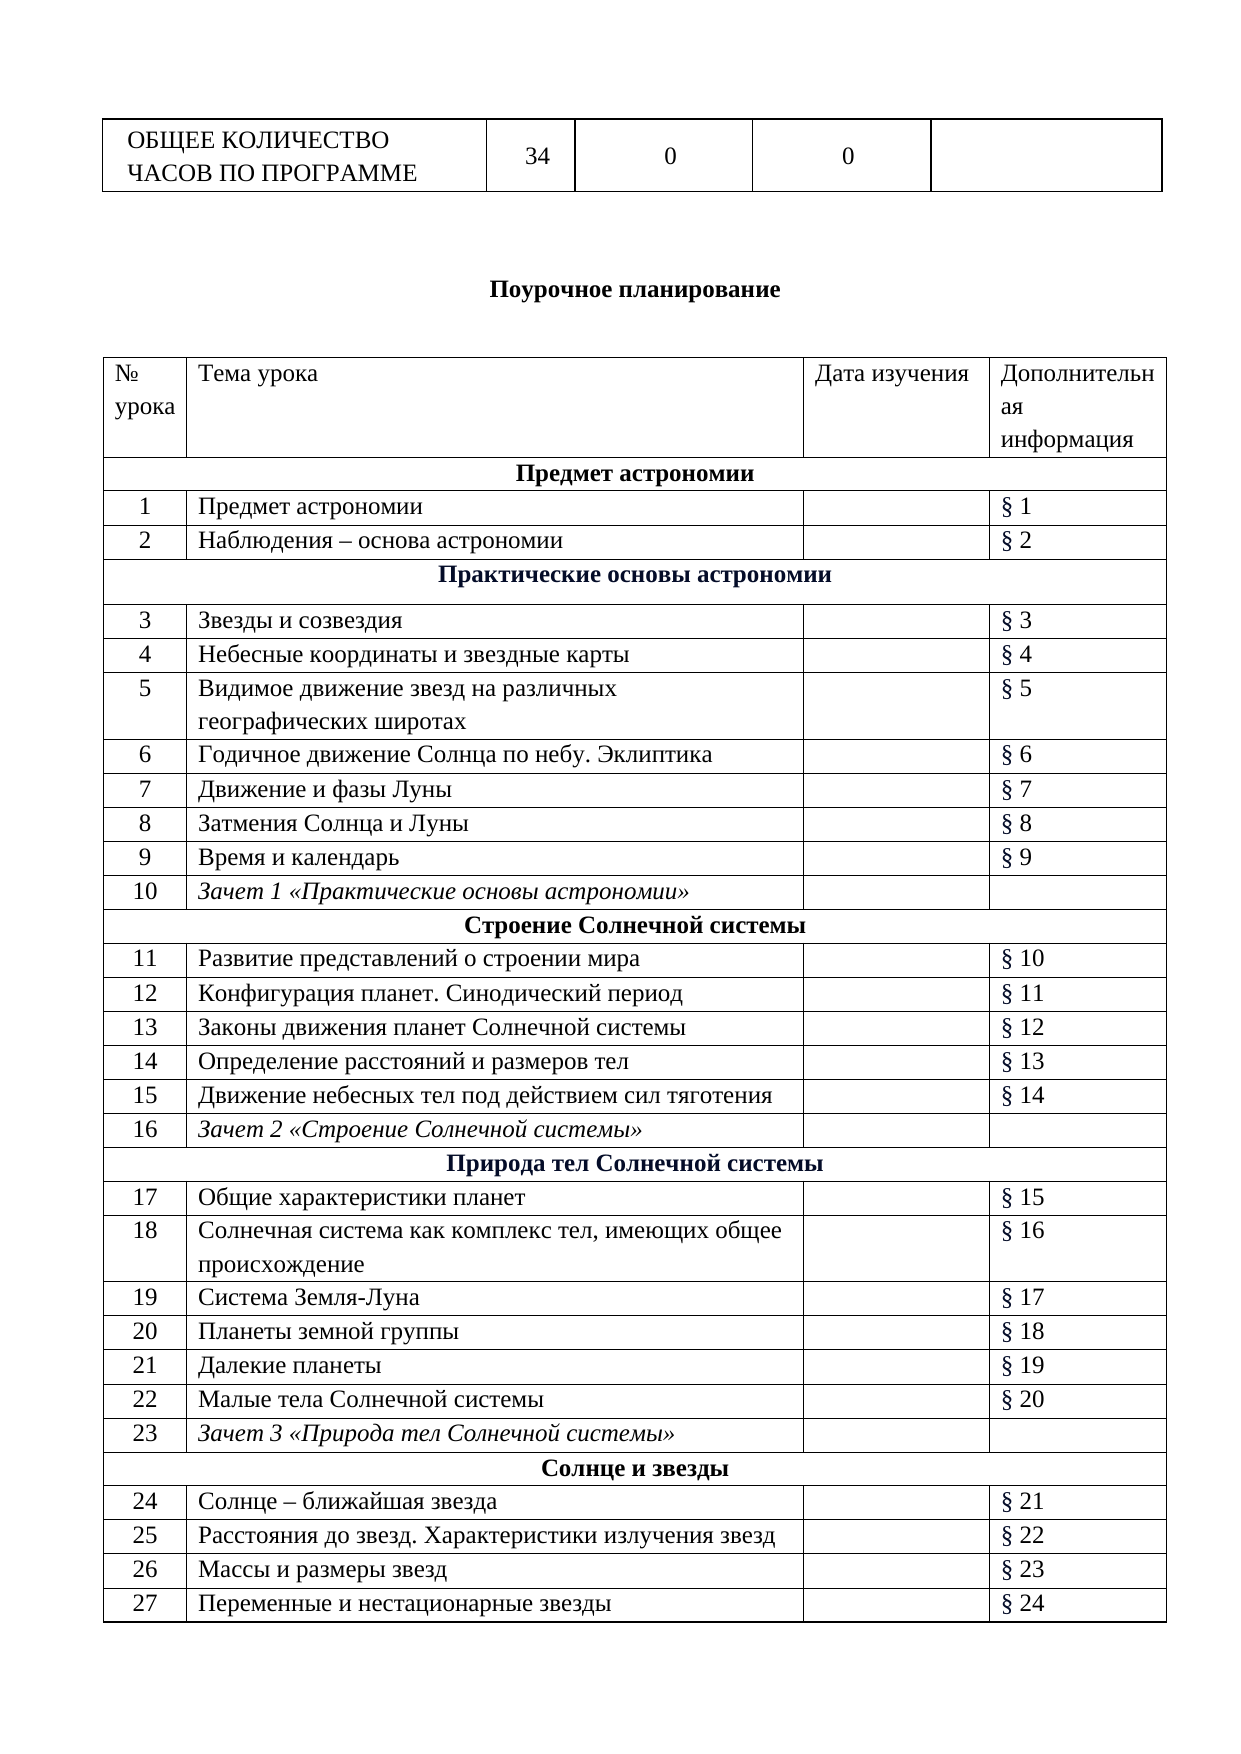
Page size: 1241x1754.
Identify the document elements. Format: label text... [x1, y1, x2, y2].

table_cell Общие характеристики планет [187, 1182, 803, 1214]
table_cell Система Земля-Луна [187, 1282, 803, 1315]
table_cell [804, 1080, 989, 1113]
table_cell Зачет 3 «Природа тел Солнечной системы» [187, 1419, 803, 1452]
table_cell 18 [104, 1216, 186, 1281]
table_cell Природа тел Солнечной системы [104, 1148, 1166, 1181]
table_cell § 22 [990, 1520, 1166, 1553]
table_cell [804, 1114, 989, 1147]
table_cell Далекие планеты [187, 1350, 803, 1383]
table_cell Малые тела Солнечной системы [187, 1385, 803, 1417]
table_cell 14 [104, 1046, 186, 1079]
table_cell [804, 1316, 989, 1349]
table_cell 21 [104, 1350, 186, 1383]
table_cell [804, 1012, 989, 1045]
table_cell § 23 [990, 1554, 1166, 1587]
table_cell [804, 740, 989, 773]
table_cell Планеты земной группы [187, 1316, 803, 1349]
table_cell Зачет 1 «Практические основы астрономии» [187, 876, 803, 909]
table_cell § 9 [990, 842, 1166, 875]
table_cell [804, 1486, 989, 1519]
table_cell [990, 1114, 1166, 1147]
table_cell 12 [104, 978, 186, 1011]
table_cell Солнце и звезды [104, 1453, 1166, 1485]
table_cell § 19 [990, 1350, 1166, 1383]
table_cell Зачет 2 «Строение Солнечной системы» [187, 1114, 803, 1147]
table_cell Расстояния до звезд. Характеристики излучения звезд [187, 1520, 803, 1553]
table_cell [804, 1419, 989, 1452]
table_cell Определение расстояний и размеров тел [187, 1046, 803, 1079]
table_cell 20 [104, 1316, 186, 1349]
table_cell [804, 944, 989, 977]
table_cell § 3 [990, 605, 1166, 638]
table_cell [990, 1419, 1166, 1452]
table_cell 22 [104, 1385, 186, 1417]
table_cell § 4 [990, 639, 1166, 672]
table_cell Время и календарь [187, 842, 803, 875]
table_cell Небесные координаты и звездные карты [187, 639, 803, 672]
table_cell [804, 1282, 989, 1315]
table_cell ОБЩЕЕ КОЛИЧЕСТВО ЧАСОВ ПО ПРОГРАММЕ [103, 120, 486, 191]
table_cell 10 [104, 876, 186, 909]
table_cell [990, 876, 1166, 909]
table_cell Движение небесных тел под действием сил тяготения [187, 1080, 803, 1113]
table_cell § 15 [990, 1182, 1166, 1214]
table_header Тема урока [187, 358, 803, 457]
table_cell [804, 639, 989, 672]
table_cell § 7 [990, 774, 1166, 807]
table_cell 3 [104, 605, 186, 638]
table_cell 0 [576, 120, 752, 191]
table_cell § 2 [990, 526, 1166, 558]
table_cell 15 [104, 1080, 186, 1113]
table_cell [804, 673, 989, 738]
table_cell 16 [104, 1114, 186, 1147]
table_cell § 13 [990, 1046, 1166, 1079]
table_cell 34 [487, 120, 574, 191]
table_cell § 20 [990, 1385, 1166, 1417]
table_cell [804, 978, 989, 1011]
table_cell [804, 1216, 989, 1281]
table_cell Практические основы астрономии [104, 560, 1166, 604]
table_cell Затмения Солнца и Луны [187, 808, 803, 841]
table_header Дополнительная информация [990, 358, 1166, 457]
table_cell [804, 1385, 989, 1417]
table_cell Солнечная система как комплекс тел, имеющих общее происхождение [187, 1216, 803, 1281]
table_cell § 14 [990, 1080, 1166, 1113]
table_header Дата изучения [804, 358, 989, 457]
table_cell § 11 [990, 978, 1166, 1011]
table_cell Предмет астрономии [187, 491, 803, 524]
table_cell [804, 526, 989, 558]
table_cell Строение Солнечной системы [104, 910, 1166, 942]
table_cell 5 [104, 673, 186, 738]
table_cell 19 [104, 1282, 186, 1315]
table_cell [932, 120, 1161, 191]
table_cell 8 [104, 808, 186, 841]
table_header № урока [104, 358, 186, 457]
table_cell § 10 [990, 944, 1166, 977]
table_cell 2 [104, 526, 186, 558]
table_cell 4 [104, 639, 186, 672]
table_cell 17 [104, 1182, 186, 1214]
table_cell 26 [104, 1554, 186, 1587]
table_cell 6 [104, 740, 186, 773]
table_cell 7 [104, 774, 186, 807]
table_cell 24 [104, 1486, 186, 1519]
table_cell Звезды и созвездия [187, 605, 803, 638]
table_cell Наблюдения – основа астрономии [187, 526, 803, 558]
table_cell § 21 [990, 1486, 1166, 1519]
table_cell Годичное движение Солнца по небу. Эклиптика [187, 740, 803, 773]
table_cell § 16 [990, 1216, 1166, 1281]
table_cell [804, 1554, 989, 1587]
table_cell Массы и размеры звезд [187, 1554, 803, 1587]
table_cell Движение и фазы Луны [187, 774, 803, 807]
table_cell Предмет астрономии [104, 458, 1166, 490]
table_cell [804, 1589, 989, 1621]
table_cell 1 [104, 491, 186, 524]
table_cell § 24 [990, 1589, 1166, 1621]
table_cell [804, 1350, 989, 1383]
table_cell [804, 1520, 989, 1553]
table_cell [804, 605, 989, 638]
table_cell [804, 774, 989, 807]
table_cell 25 [104, 1520, 186, 1553]
table_cell 27 [104, 1589, 186, 1621]
table_cell [804, 1046, 989, 1079]
table_cell 13 [104, 1012, 186, 1045]
table_cell [804, 491, 989, 524]
table_cell 9 [104, 842, 186, 875]
table_cell 0 [753, 120, 930, 191]
table_cell § 1 [990, 491, 1166, 524]
table_cell Переменные и нестационарные звезды [187, 1589, 803, 1621]
text Поурочное планирование [177, 274, 1093, 303]
table_cell Видимое движение звезд на различных географических широтах [187, 673, 803, 738]
table_cell [804, 1182, 989, 1214]
table_cell [804, 808, 989, 841]
table_cell Конфигурация планет. Синодический период [187, 978, 803, 1011]
table_cell [804, 876, 989, 909]
table_cell 23 [104, 1419, 186, 1452]
table_cell [804, 842, 989, 875]
table_cell § 8 [990, 808, 1166, 841]
table_cell § 6 [990, 740, 1166, 773]
table_cell § 12 [990, 1012, 1166, 1045]
table_cell Законы движения планет Солнечной системы [187, 1012, 803, 1045]
table_cell § 18 [990, 1316, 1166, 1349]
table_cell Развитие представлений о строении мира [187, 944, 803, 977]
table_cell § 17 [990, 1282, 1166, 1315]
table_cell § 5 [990, 673, 1166, 738]
table_cell 11 [104, 944, 186, 977]
table_cell Солнце – ближайшая звезда [187, 1486, 803, 1519]
